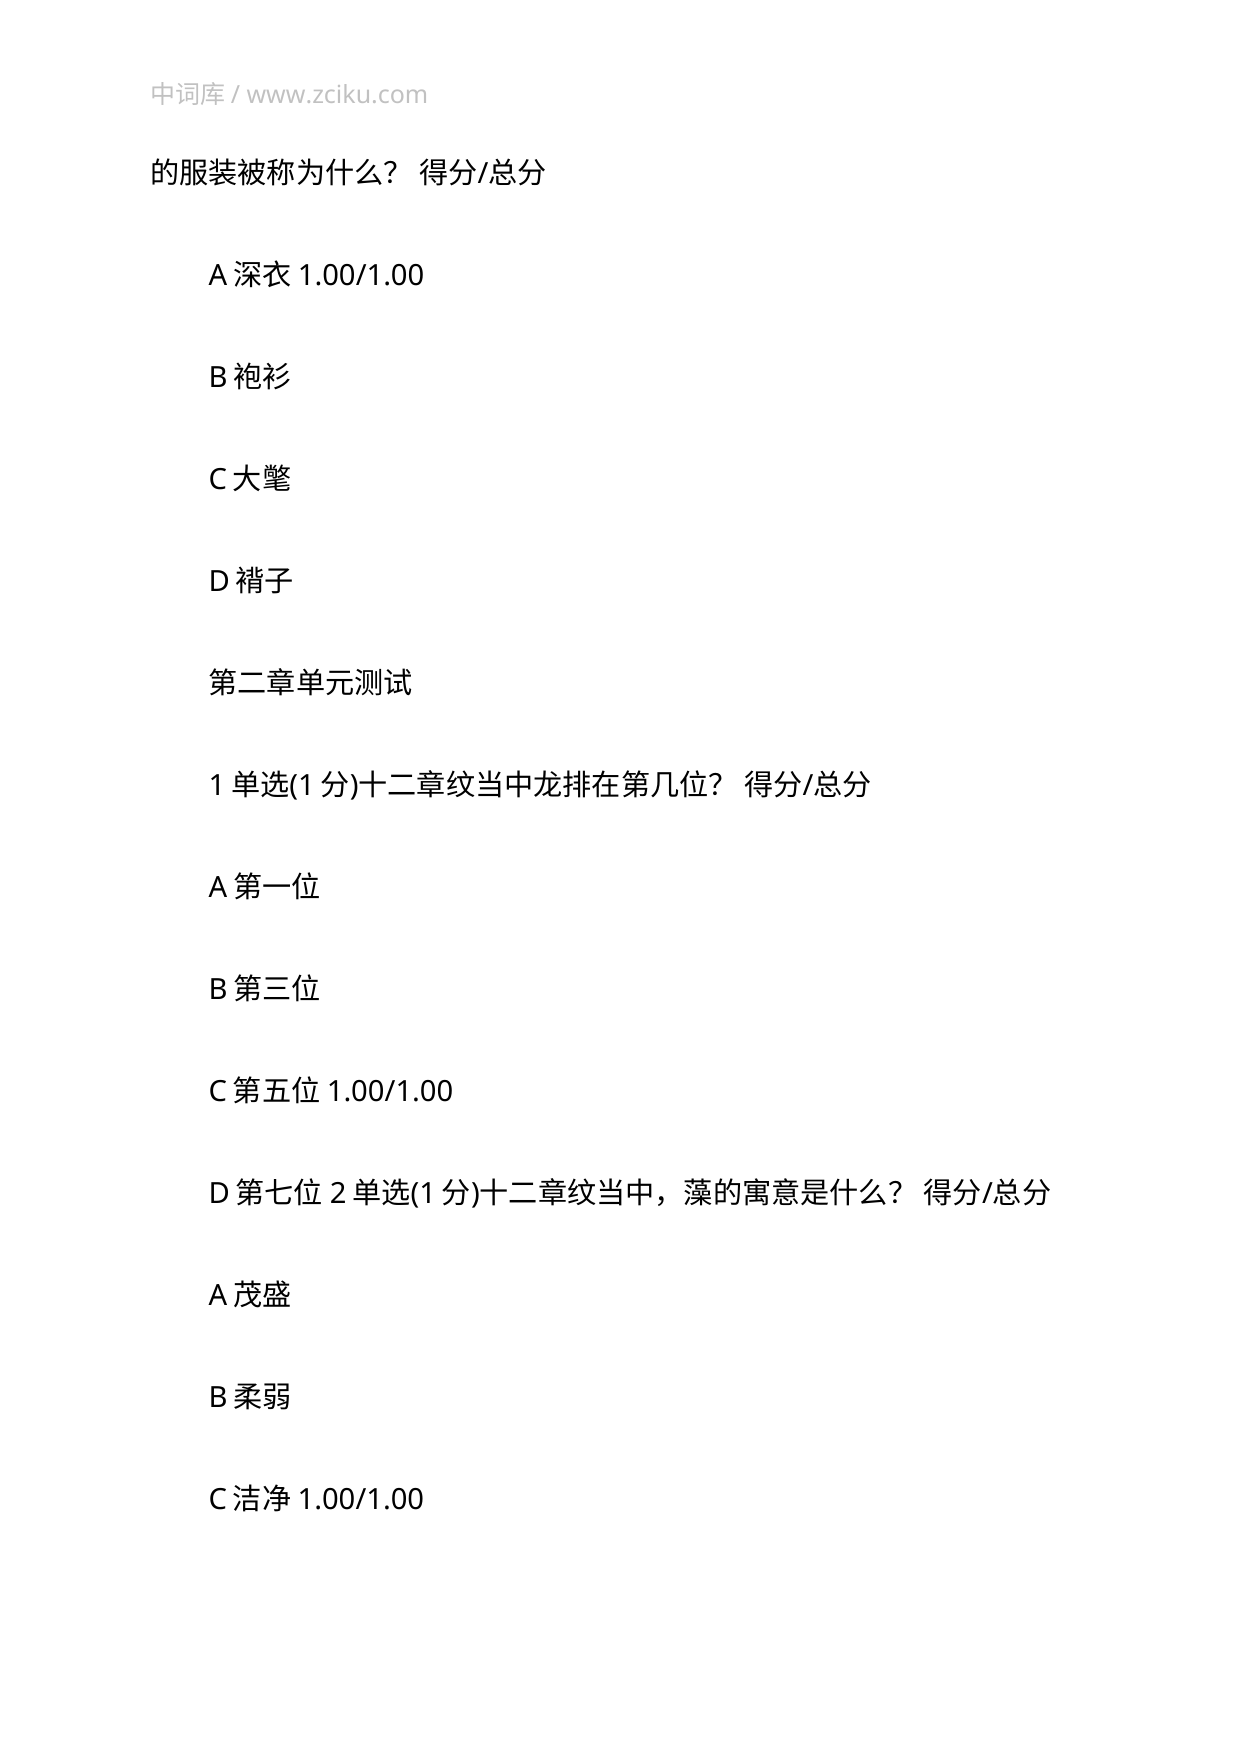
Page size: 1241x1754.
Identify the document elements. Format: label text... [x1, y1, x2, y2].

text D第七位 2单选(1分)十二章纹当中，藻的寓意是什么？ 得分/总分 [150, 1169, 1090, 1212]
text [150, 150, 1090, 192]
text 1单选(1分)十二章纹当中龙排在第几位？ 得分/总分 [150, 762, 1090, 804]
text D褙子 [150, 558, 1090, 600]
text B柔弱 [150, 1373, 1090, 1416]
text 第二章单元测试 [150, 660, 1090, 702]
text C大氅 [150, 456, 1090, 498]
text C洁净 1.00/1.00 [150, 1476, 1090, 1518]
text B第三位 [150, 966, 1090, 1008]
text C第五位 1.00/1.00 [150, 1068, 1090, 1110]
text A第一位 [150, 864, 1090, 906]
text A茂盛 [150, 1272, 1090, 1314]
text A深衣 1.00/1.00 [150, 252, 1090, 294]
text B袍衫 [150, 354, 1090, 396]
